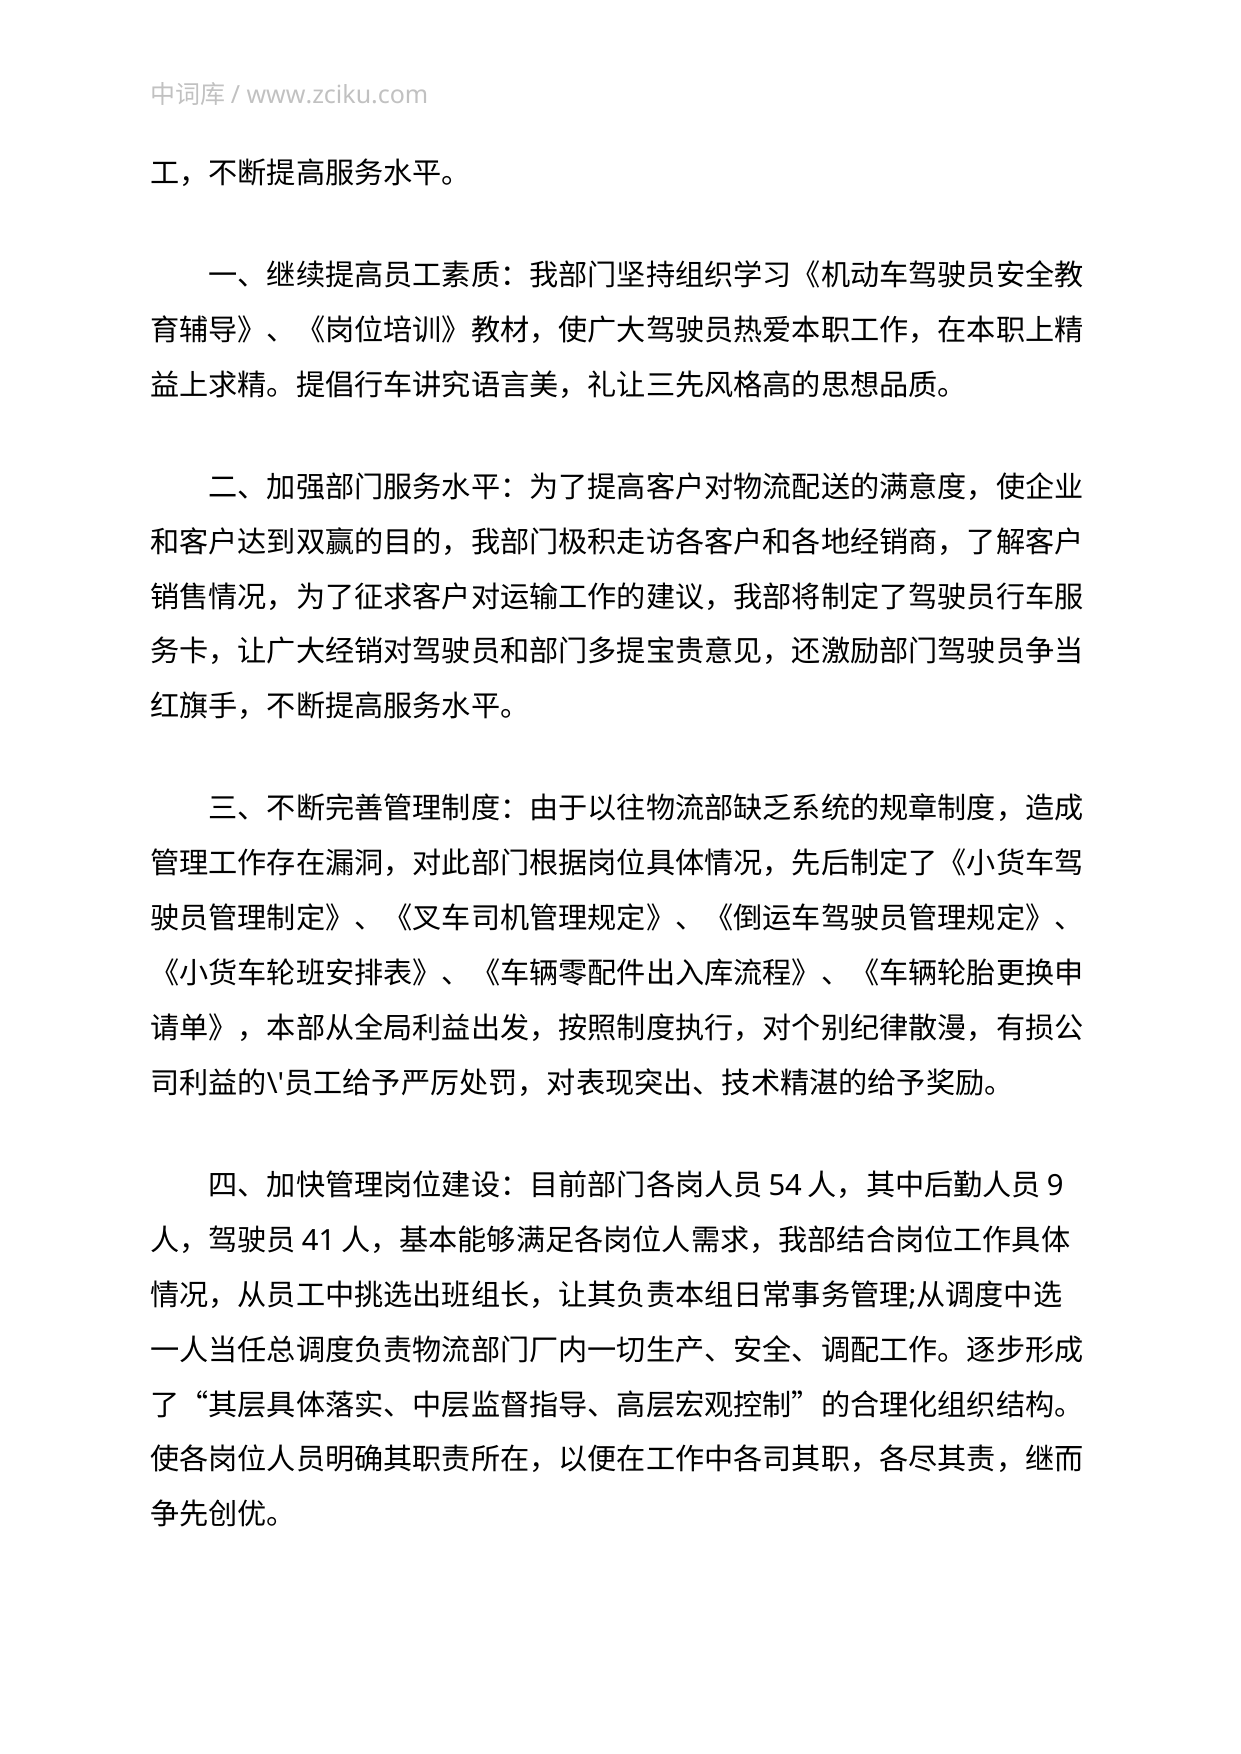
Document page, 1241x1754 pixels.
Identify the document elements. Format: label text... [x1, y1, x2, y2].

text 二、加强部门服务水平：为了提高客户对物流配送的满意度，使企业和客户达到双赢的目的，我部门极积走访各客户和各地经销商，了解客户销售情况，为了征求客户对运输工作的建议，我部将制定了驾驶员行车服务卡，让广大经销对驾驶员和部门多提宝贵意见，还激励部门驾驶员争当红旗手，不断提高服务水平。 [150, 463, 1090, 725]
text 四、加快管理岗位建设：目前部门各岗人员54人，其中后勤人员9人，驾驶员41人，基本能够满足各岗位人需求，我部结合岗位工作具体情况，从员工中挑选出班组长，让其负责本组日常事务管理;从调度中选一人当任总调度负责物流部门厂内一切生产、安全、调配工作。逐步形成了“其层具体落实、中层监督指导、高层宏观控制”的合理化组织结构。使各岗位人员明确其职责所在，以便在工作中各司其职，各尽其责，继而争先创优。 [150, 1161, 1090, 1533]
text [150, 150, 1090, 192]
text 一、继续提高员工素质：我部门坚持组织学习《机动车驾驶员安全教育辅导》、《岗位培训》教材，使广大驾驶员热爱本职工作，在本职上精益上求精。提倡行车讲究语言美，礼让三先风格高的思想品质。 [150, 252, 1090, 404]
text 三、不断完善管理制度：由于以往物流部缺乏系统的规章制度，造成管理工作存在漏洞，对此部门根据岗位具体情况，先后制定了《小货车驾驶员管理制定》、《叉车司机管理规定》、《倒运车驾驶员管理规定》、《小货车轮班安排表》、《车辆零配件出入库流程》、《车辆轮胎更换申请单》，本部从全局利益出发，按照制度执行，对个别纪律散漫，有损公司利益的\'员工给予严厉处罚，对表现突出、技术精湛的给予奖励。 [150, 785, 1090, 1102]
